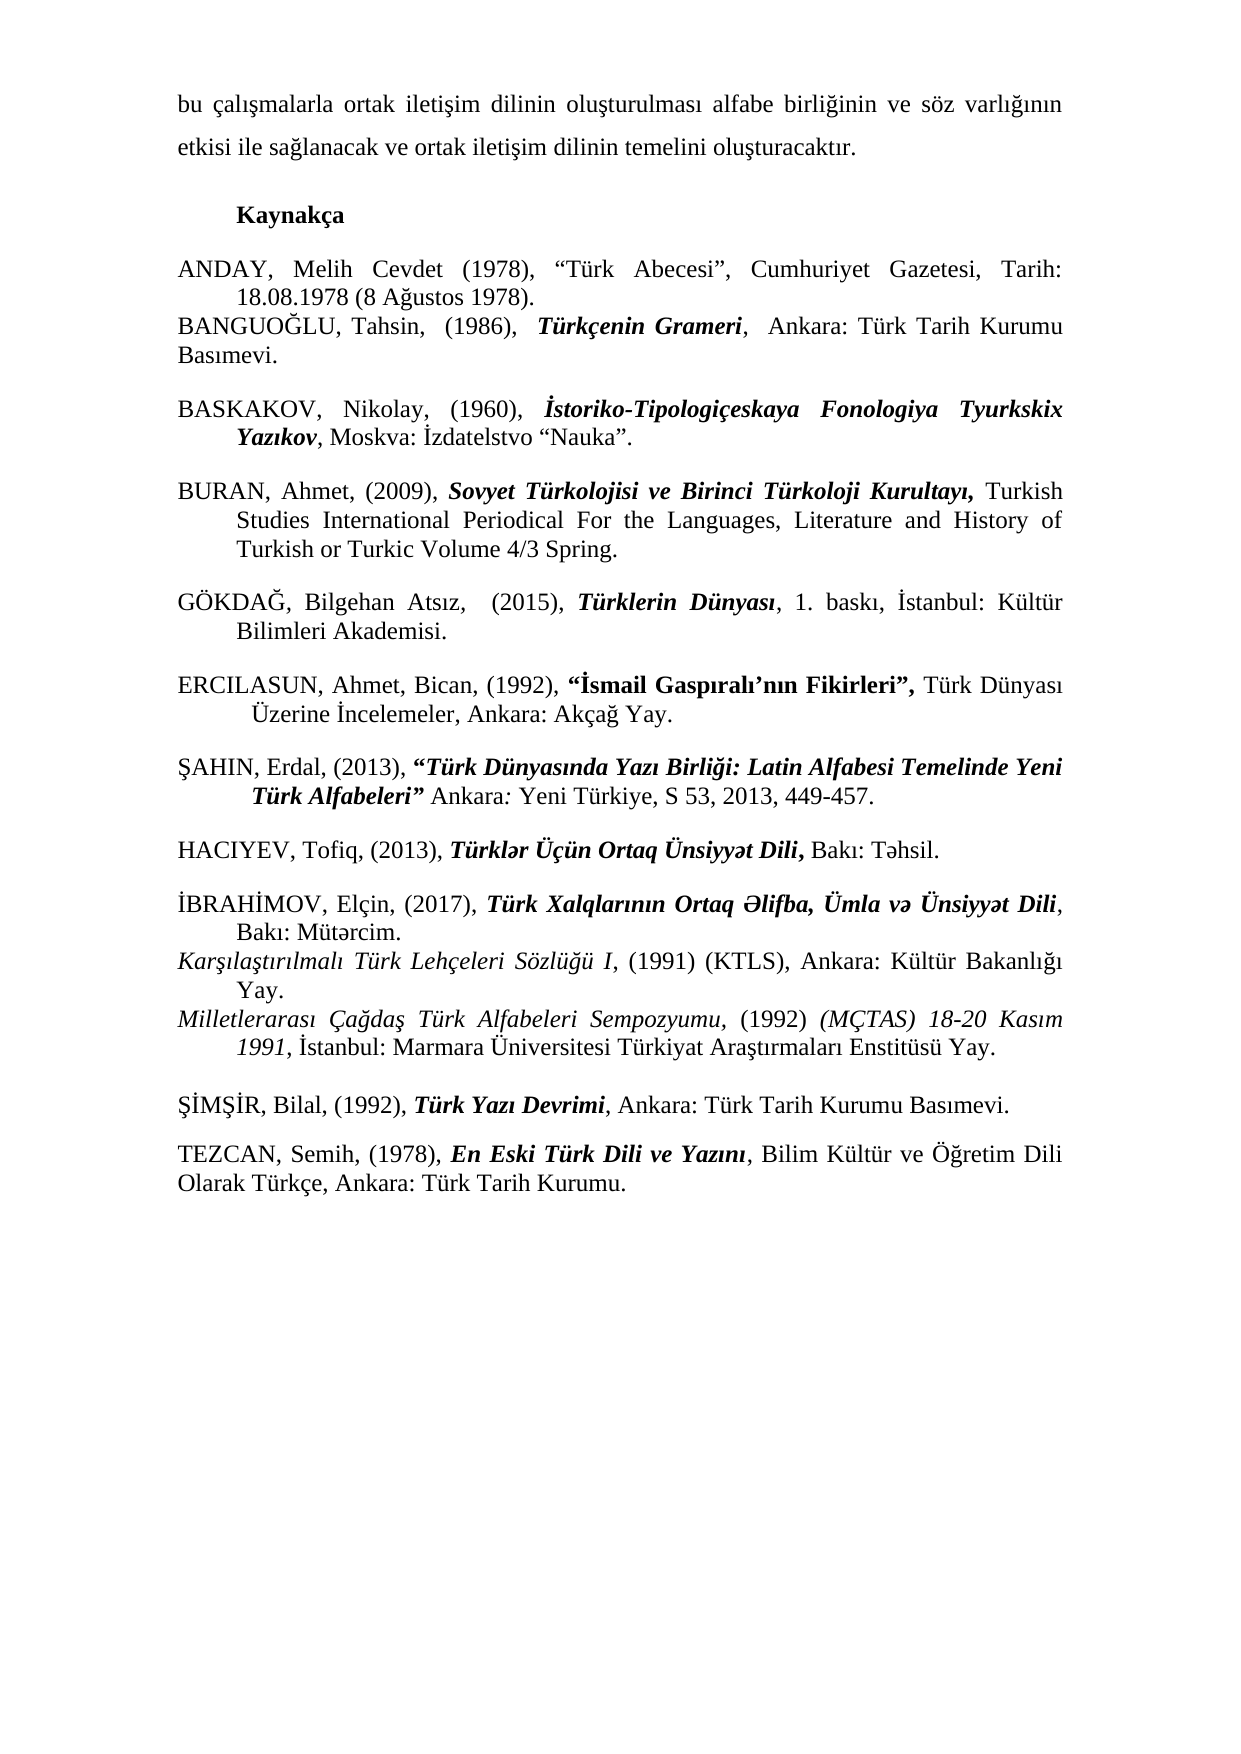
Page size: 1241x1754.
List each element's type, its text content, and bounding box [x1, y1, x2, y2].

text ERCILASUN, Ahmet, Bican, (1992), “İsmail Gaspıralı’nın Fikirleri”, Türk Dünyası Üzerine İncelemeler, Ankara: Akçağ Yay. [177, 670, 1063, 727]
text ŞİMŞİR, Bilal, (1992), Türk Yazı Devrimi, Ankara: Türk Tarih Kurumu Basımevi. [177, 1090, 1063, 1119]
text Kaynakça [177, 200, 1063, 229]
text İBRAHİMOV, Elçin, (2017), Türk Xalqlarının Ortaq Әlifba, Ümla və Ünsiyyət Dili, Bakı: Mütərcim. [177, 889, 1063, 946]
text GÖKDAĞ, Bilgehan Atsız, (2015), Türklerin Dünyası, 1. baskı, İstanbul: Kültür Bilimleri Akademisi. [177, 587, 1063, 645]
text HACIYEV, Tofiq, (2013), Türklər Üçün Ortaq Ünsiyyət Dili, Bakı: Təhsil. [177, 835, 1063, 864]
text BASKAKOV, Nikolay, (1960), İstoriko-Tipologiçeskaya Fonologiya Tyurkskix Yazıkov, Moskva: İzdatelstvo “Nauka”. [177, 394, 1063, 451]
text BANGUOĞLU, Tahsin, (1986), Türkçenin Grameri, Ankara: Türk Tarih Kurumu Basımevi. [177, 311, 1063, 369]
text ŞAHIN, Erdal, (2013), “Türk Dünyasında Yazı Birliği: Latin Alfabesi Temelinde Yeni Türk Alfabeleri” Ankara: Yeni Türkiye, S 53, 2013, 449-457. [177, 752, 1063, 810]
text ANDAY, Melih Cevdet (1978), “Türk Abecesi”, Cumhuriyet Gazetesi, Tarih: 18.08.1978 (8 Ağustos 1978). [177, 254, 1063, 311]
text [177, 89, 1063, 161]
text Karşılaştırılmalı Türk Lehçeleri Sözlüğü I, (1991) (KTLS), Ankara: Kültür Bakanlığı Yay. [177, 946, 1063, 1004]
text Milletlerarası Çağdaş Türk Alfabeleri Sempozyumu, (1992) (MÇTAS) 18-20 Kasım 1991, İstanbul: Marmara Üniversitesi Türkiyat Araştırmaları Enstitüsü Yay. [177, 1004, 1063, 1061]
text TEZCAN, Semih, (1978), En Eski Türk Dili ve Yazını, Bilim Kültür ve Öğretim Dili Olarak Türkçe, Ankara: Türk Tarih Kurumu. [177, 1139, 1063, 1197]
text BURAN, Ahmet, (2009), Sovyet Türkolojisi ve Birinci Türkoloji Kurultayı, Turkish Studies International Periodical For the Languages, Literature and History of Turkish or Turkic Volume 4/3 Spring. [177, 476, 1063, 562]
